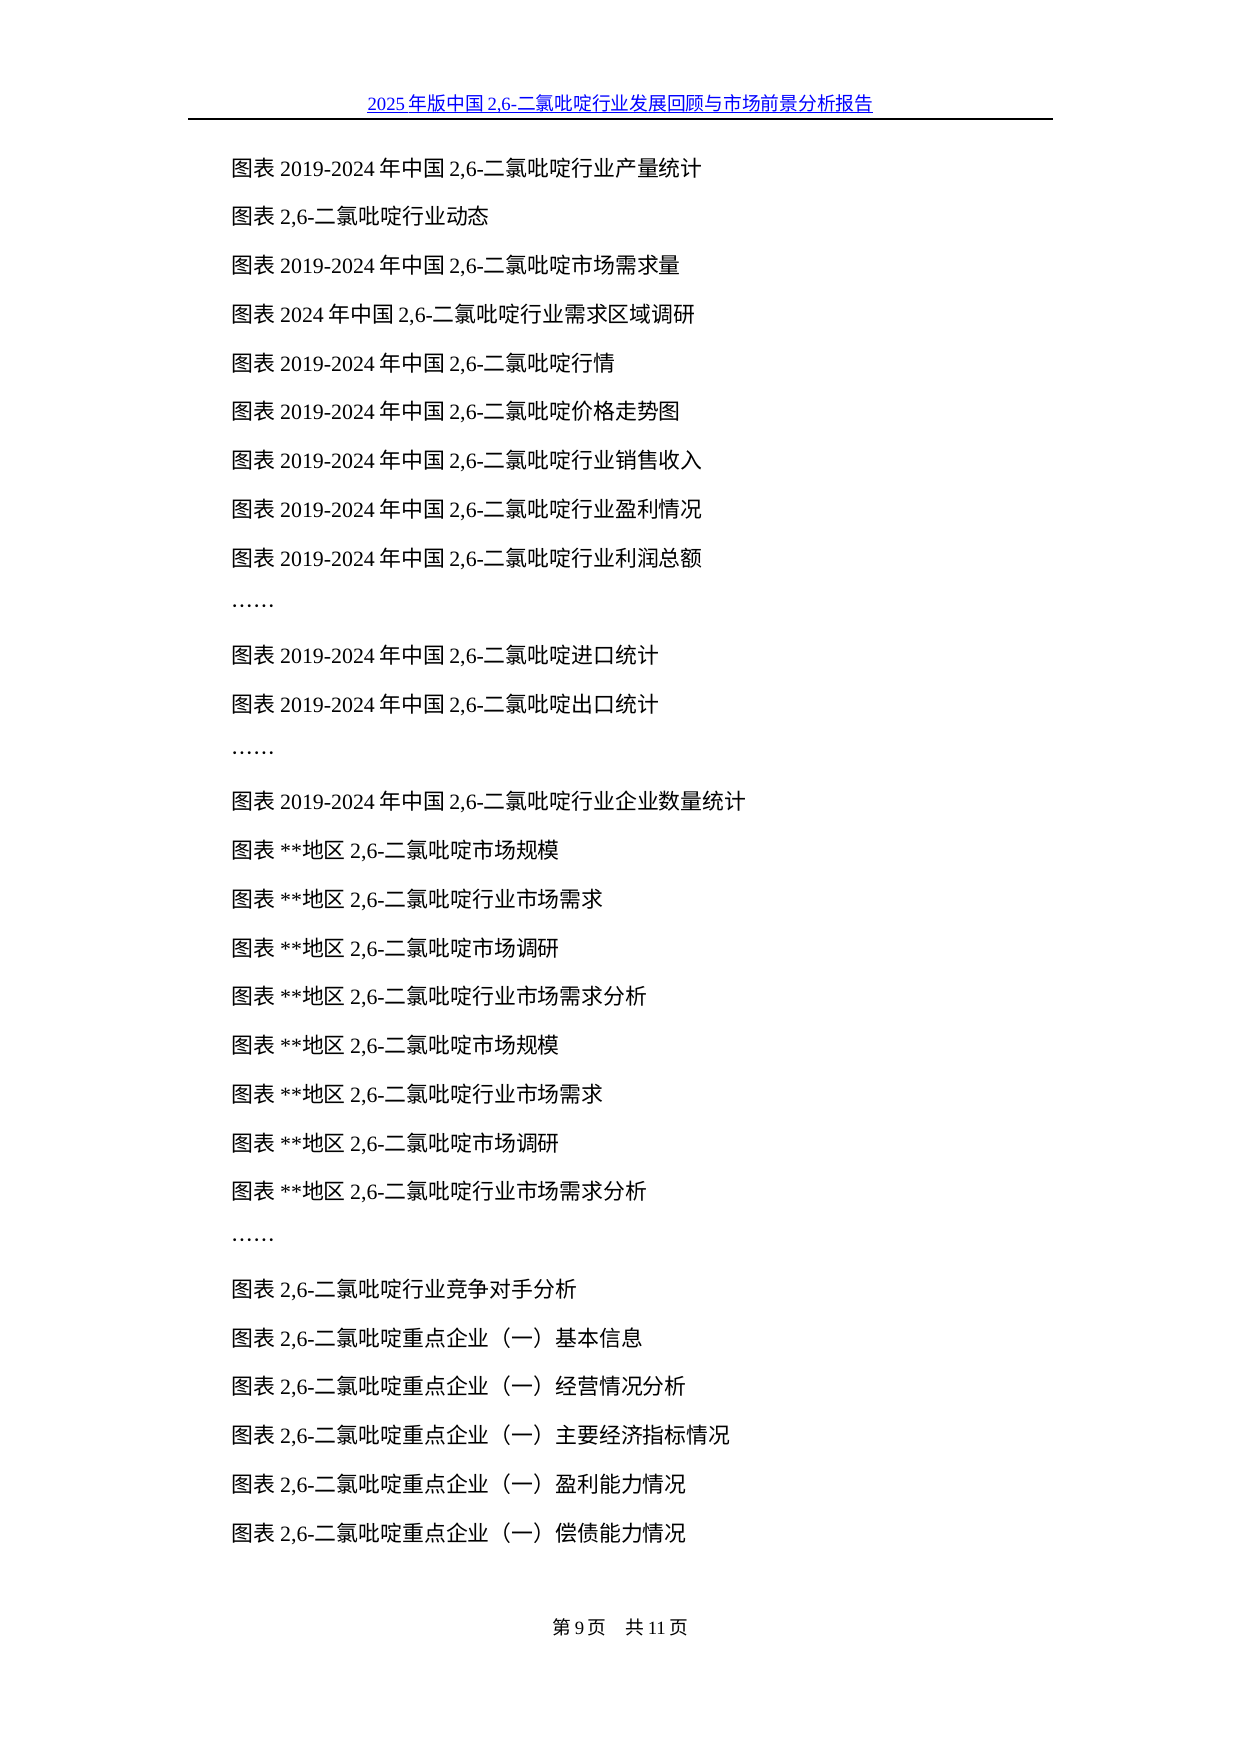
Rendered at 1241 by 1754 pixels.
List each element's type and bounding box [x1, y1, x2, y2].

text [187, 150, 1053, 1548]
